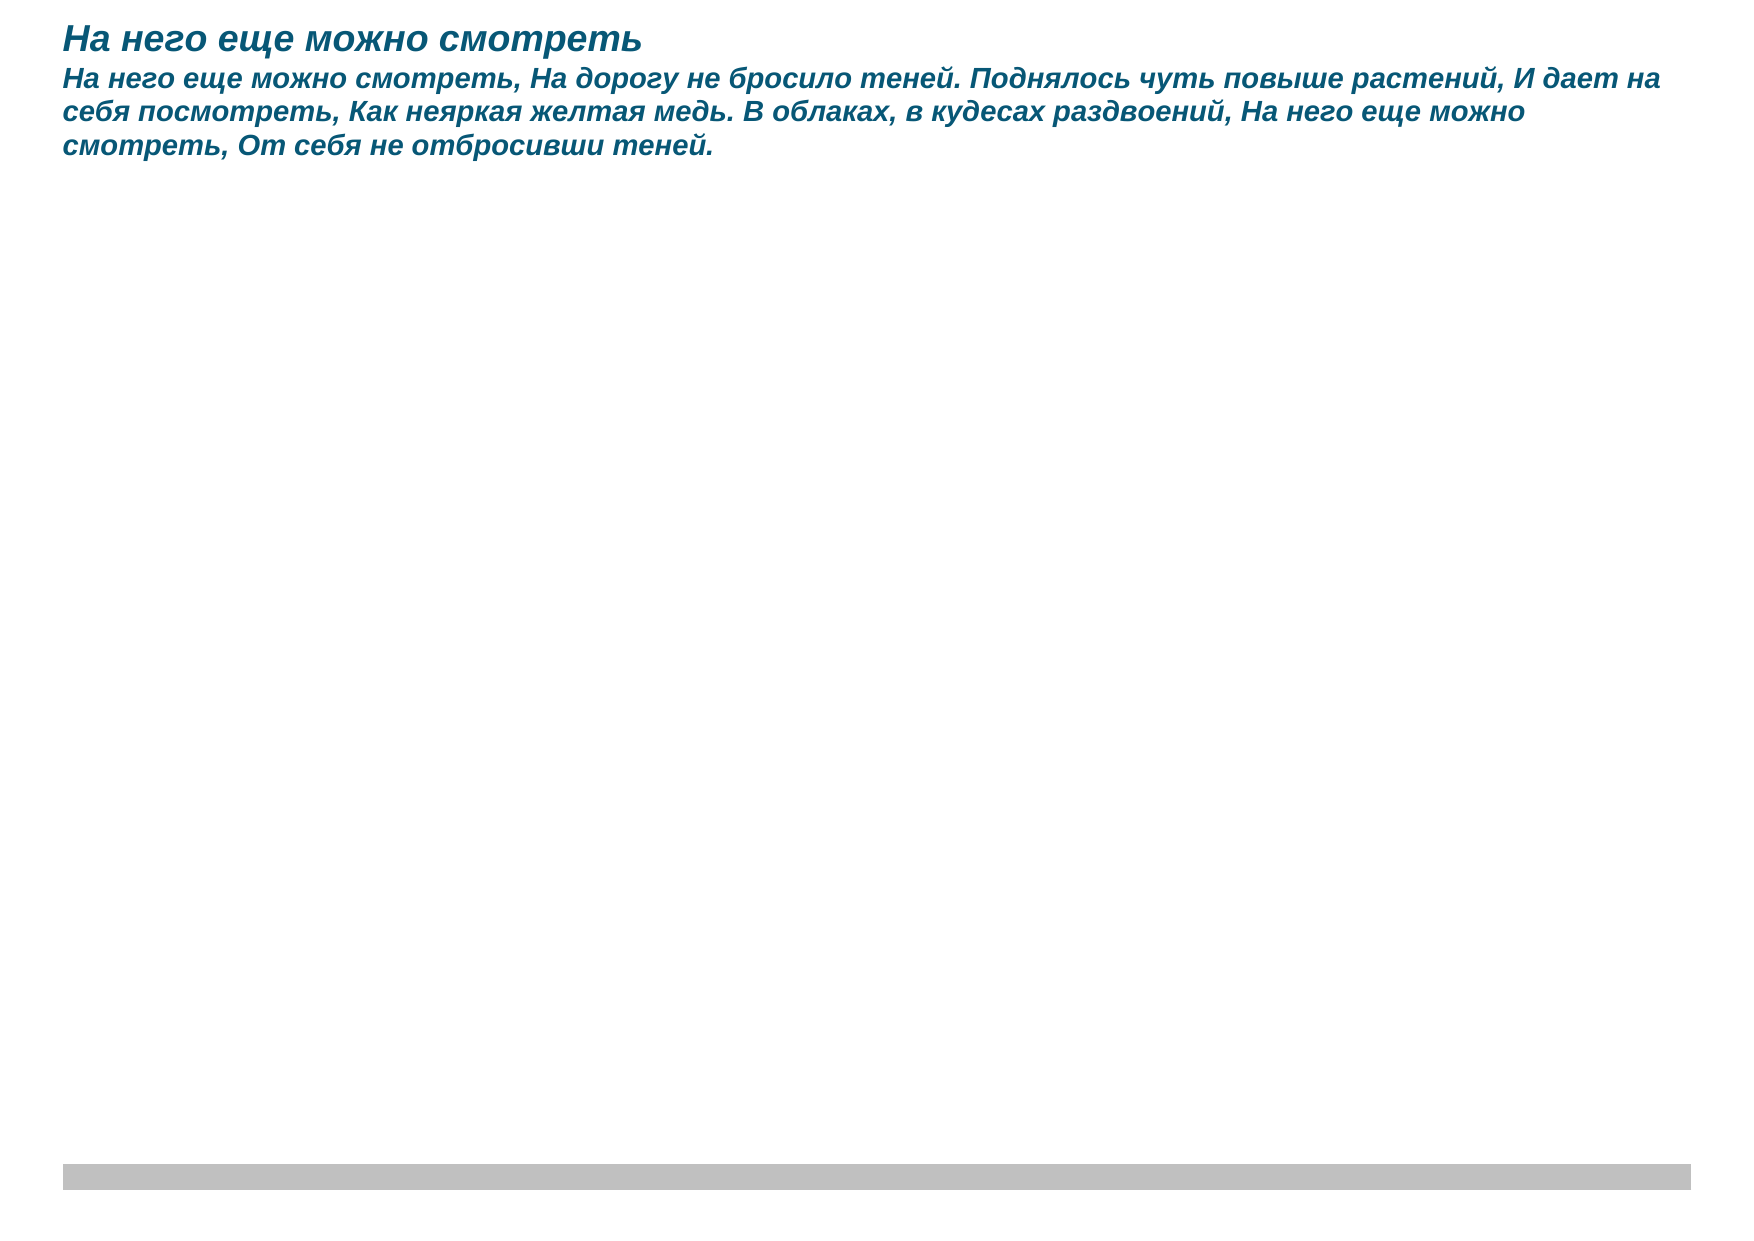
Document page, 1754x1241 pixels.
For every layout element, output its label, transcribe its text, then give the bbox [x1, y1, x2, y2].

text На него еще можно смотреть, [62, 61, 1691, 161]
subtitle На него еще можно смотреть [62, 17, 1691, 60]
